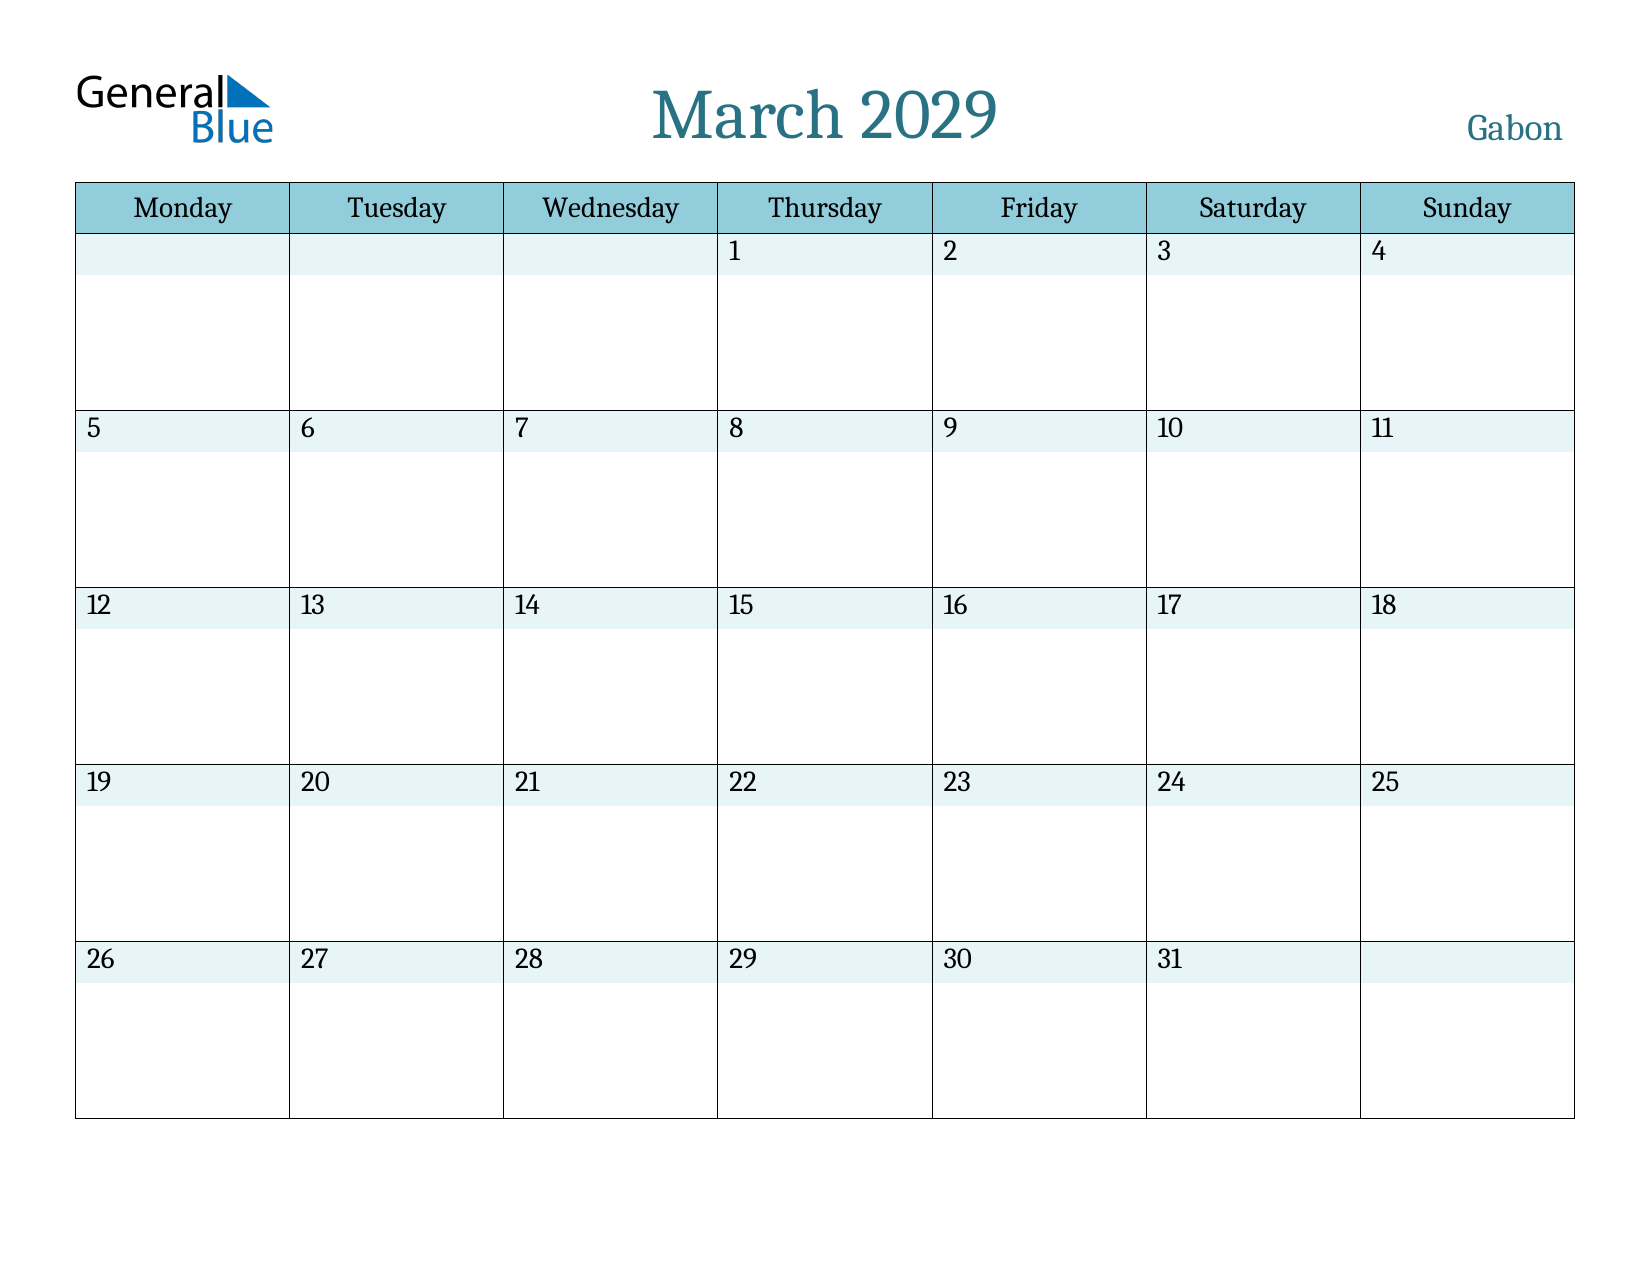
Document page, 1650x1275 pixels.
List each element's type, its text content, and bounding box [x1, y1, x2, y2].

table_cell 14 [504, 588, 717, 629]
table_cell 6 [290, 411, 503, 452]
table_cell [1361, 806, 1574, 941]
table_cell [933, 983, 1146, 1118]
table_cell 4 [1361, 234, 1574, 275]
table_cell [1147, 452, 1360, 587]
table_cell [1361, 629, 1574, 764]
table_cell 15 [718, 588, 932, 629]
table_cell [504, 452, 717, 587]
table_header Gabon [1146, 75, 1574, 182]
table_cell [290, 234, 503, 275]
table_cell [76, 629, 289, 764]
picture [77, 75, 273, 143]
table_cell [1361, 983, 1574, 1118]
table_cell [718, 452, 932, 587]
table_cell 29 [718, 942, 932, 983]
table_cell [1147, 275, 1360, 410]
table_cell [718, 629, 932, 764]
table_cell 16 [933, 588, 1146, 629]
table_cell 22 [718, 765, 932, 806]
table_cell [1147, 629, 1360, 764]
table_cell [1361, 452, 1574, 587]
table_cell [718, 806, 932, 941]
table_cell [290, 629, 503, 764]
table_cell 5 [76, 411, 289, 452]
table_cell [290, 983, 503, 1118]
table_cell 10 [1147, 411, 1360, 452]
table_cell 11 [1361, 411, 1574, 452]
table_cell [76, 452, 289, 587]
table_cell [718, 983, 932, 1118]
table_cell [76, 234, 289, 275]
table_cell 3 [1147, 234, 1360, 275]
table_cell [504, 983, 717, 1118]
table_cell [933, 806, 1146, 941]
table_cell [718, 275, 932, 410]
table_cell Thursday [718, 183, 932, 233]
table_cell Tuesday [290, 183, 503, 233]
table_header [76, 75, 503, 182]
table_cell [1147, 983, 1360, 1118]
table_cell 12 [76, 588, 289, 629]
table_cell 23 [933, 765, 1146, 806]
table_cell [933, 452, 1146, 587]
table_cell [504, 806, 717, 941]
table_cell 24 [1147, 765, 1360, 806]
table_cell 21 [504, 765, 717, 806]
table_cell [290, 452, 503, 587]
table_cell 20 [290, 765, 503, 806]
table_cell [1147, 806, 1360, 941]
table_cell [504, 275, 717, 410]
table_cell Wednesday [504, 183, 717, 233]
table_cell 9 [933, 411, 1146, 452]
table_cell 19 [76, 765, 289, 806]
table_cell Monday [76, 183, 289, 233]
table_cell [290, 275, 503, 410]
table_cell 31 [1147, 942, 1360, 983]
table_cell 30 [933, 942, 1146, 983]
table_cell [504, 629, 717, 764]
table_cell 28 [504, 942, 717, 983]
table_cell 2 [933, 234, 1146, 275]
table_cell [290, 806, 503, 941]
table_cell 7 [504, 411, 717, 452]
table_cell [1361, 275, 1574, 410]
table_cell 1 [718, 234, 932, 275]
table_cell [76, 983, 289, 1118]
table_cell [1361, 942, 1574, 983]
table_cell [504, 234, 717, 275]
table_cell [933, 629, 1146, 764]
table_cell 8 [718, 411, 932, 452]
table_cell [933, 275, 1146, 410]
table_cell 27 [290, 942, 503, 983]
table_header March 2029 [504, 75, 1146, 182]
table_cell 17 [1147, 588, 1360, 629]
table_cell [76, 275, 289, 410]
table_cell 13 [290, 588, 503, 629]
table_cell Sunday [1361, 183, 1574, 233]
table_cell 18 [1361, 588, 1574, 629]
table_cell 26 [76, 942, 289, 983]
table_cell [76, 806, 289, 941]
table_cell 25 [1361, 765, 1574, 806]
table_cell Friday [933, 183, 1146, 233]
table_cell Saturday [1147, 183, 1360, 233]
